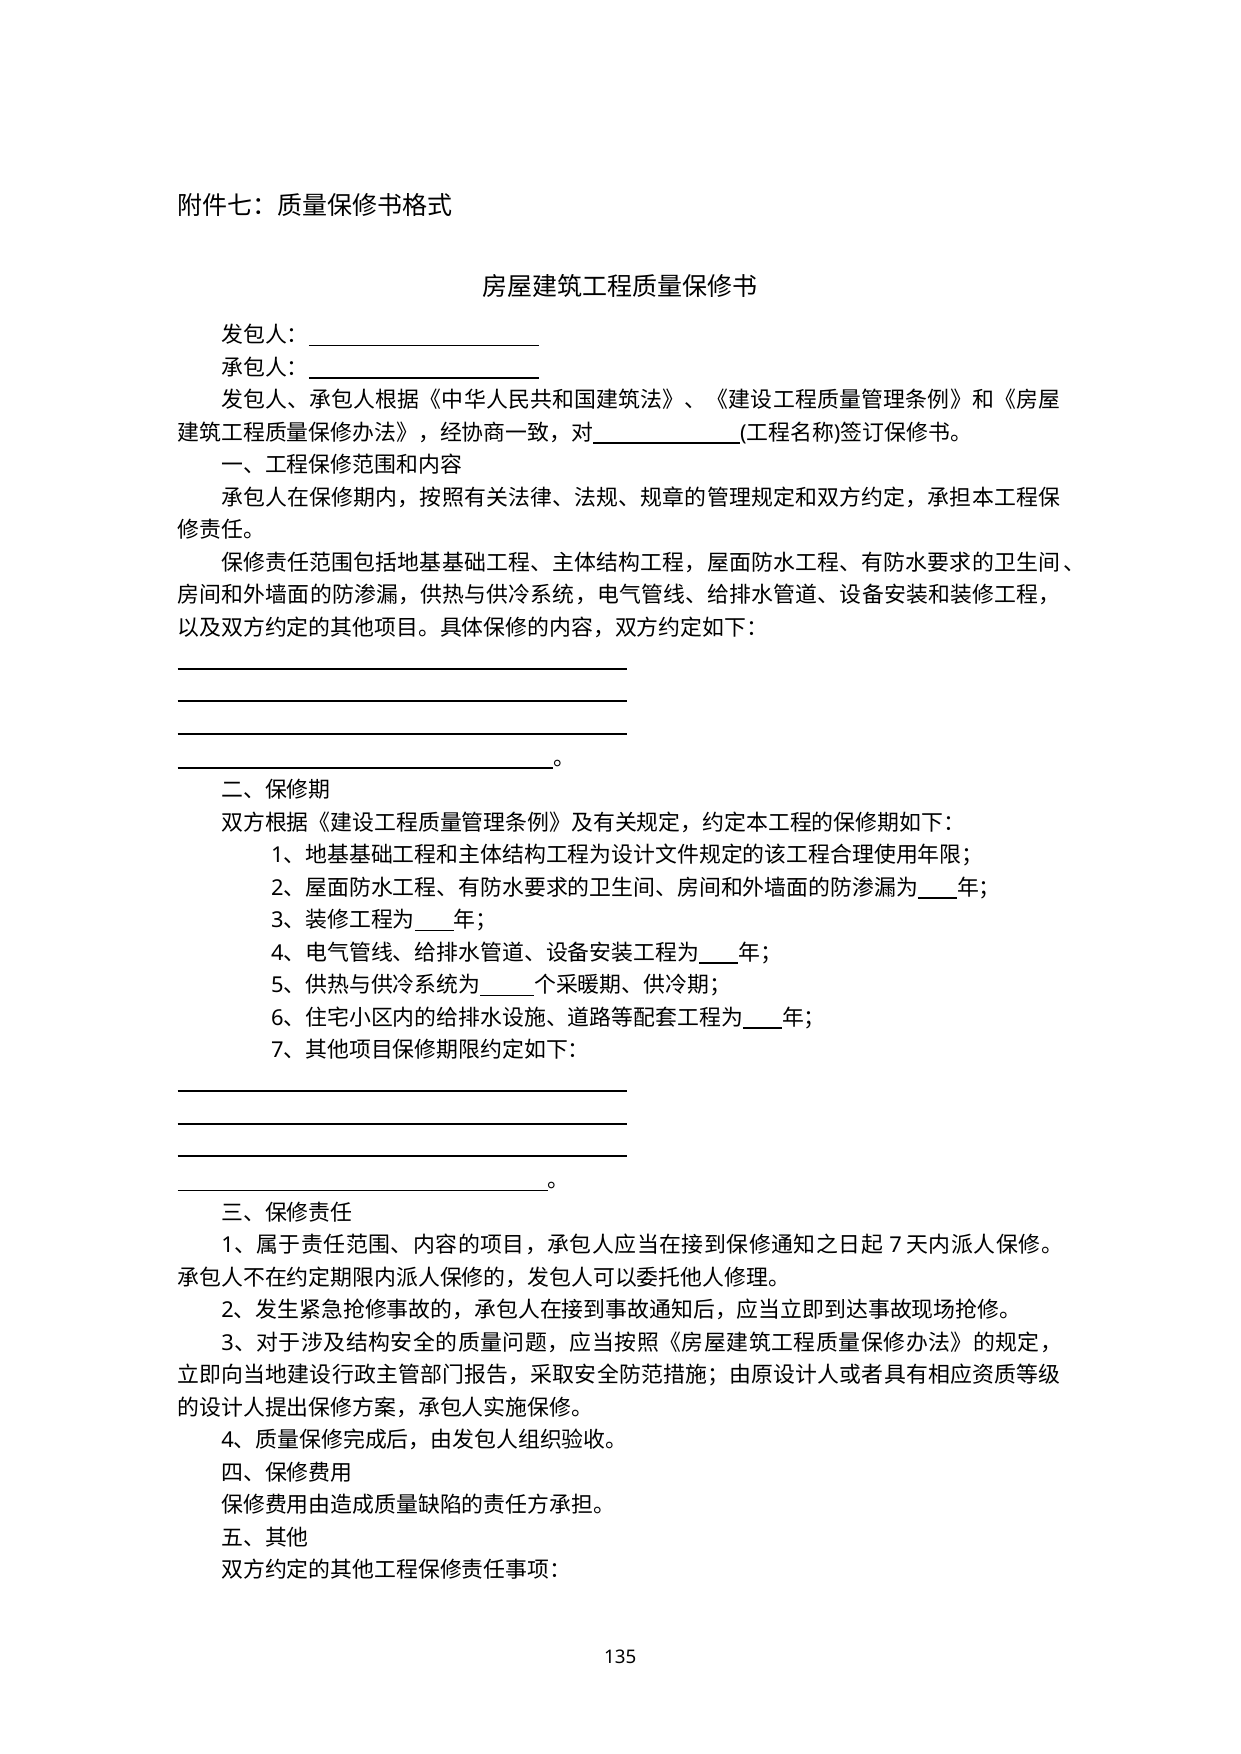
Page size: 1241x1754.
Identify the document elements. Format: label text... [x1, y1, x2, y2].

text 三、保修责任 [177, 1194, 1063, 1227]
text 7、其他项目保修期限约定如下： [177, 1032, 1063, 1064]
text 房屋建筑工程质量保修书 [177, 252, 1063, 317]
text 2、屋面防水工程、有防水要求的卫生间、房间和外墙面的防渗漏为 年； [177, 869, 1063, 902]
text 承包人在保修期内，按照有关法律、法规、规章的管理规定和双方约定，承担本工程保修责任。 [177, 479, 1063, 544]
text 五、其他 [177, 1519, 1063, 1552]
text 附件七：质量保修书格式 [177, 171, 1063, 236]
text 1、地基基础工程和主体结构工程为设计文件规定的该工程合理使用年限； [177, 837, 1063, 869]
text 保修责任范围包括地基基础工程、主体结构工程，屋面防水工程、有防水要求的卫生间、房间和外墙面的防渗漏，供热与供冷系统，电气管线、给排水管道、设备安装和装修工程，以及双方约定的其他项目。具体保修的内容，双方约定如下： [177, 544, 1063, 642]
text 2、发生紧急抢修事故的，承包人在接到事故通知后，应当立即到达事故现场抢修。 [177, 1292, 1063, 1324]
text 4、质量保修完成后，由发包人组织验收。 [177, 1422, 1063, 1454]
text 发包人、承包人根据《中华人民共和国建筑法》、《建设工程质量管理条例》和《房屋建筑工程质量保修办法》，经协商一致，对 (工程名称)签订保修书。 [177, 382, 1063, 447]
text 四、保修费用 [177, 1454, 1063, 1487]
text 承包人： [177, 349, 1063, 382]
text 4、电气管线、给排水管道、设备安装工程为 年； [177, 934, 1063, 967]
text 1、属于责任范围、内容的项目，承包人应当在接到保修通知之日起7天内派人保修。承包人不在约定期限内派人保修的，发包人可以委托他人修理。 [177, 1227, 1063, 1292]
text 一、工程保修范围和内容 [177, 447, 1063, 479]
text 。 [177, 739, 1063, 772]
text 3、对于涉及结构安全的质量问题，应当按照《房屋建筑工程质量保修办法》的规定，立即向当地建设行政主管部门报告，采取安全防范措施；由原设计人或者具有相应资质等级的设计人提出保修方案，承包人实施保修。 [177, 1324, 1063, 1422]
text 双方约定的其他工程保修责任事项： [177, 1552, 1063, 1584]
text 5、供热与供冷系统为 个采暖期、供冷期； [177, 967, 1063, 999]
text 保修费用由造成质量缺陷的责任方承担。 [177, 1487, 1063, 1519]
text 6、住宅小区内的给排水设施、道路等配套工程为 年； [177, 999, 1063, 1032]
text 二、保修期 [177, 772, 1063, 804]
text 3、装修工程为 年； [177, 902, 1063, 934]
text 。 [177, 1162, 1063, 1194]
text 发包人： [177, 317, 1063, 349]
text 双方根据《建设工程质量管理条例》及有关规定，约定本工程的保修期如下： [177, 804, 1063, 837]
